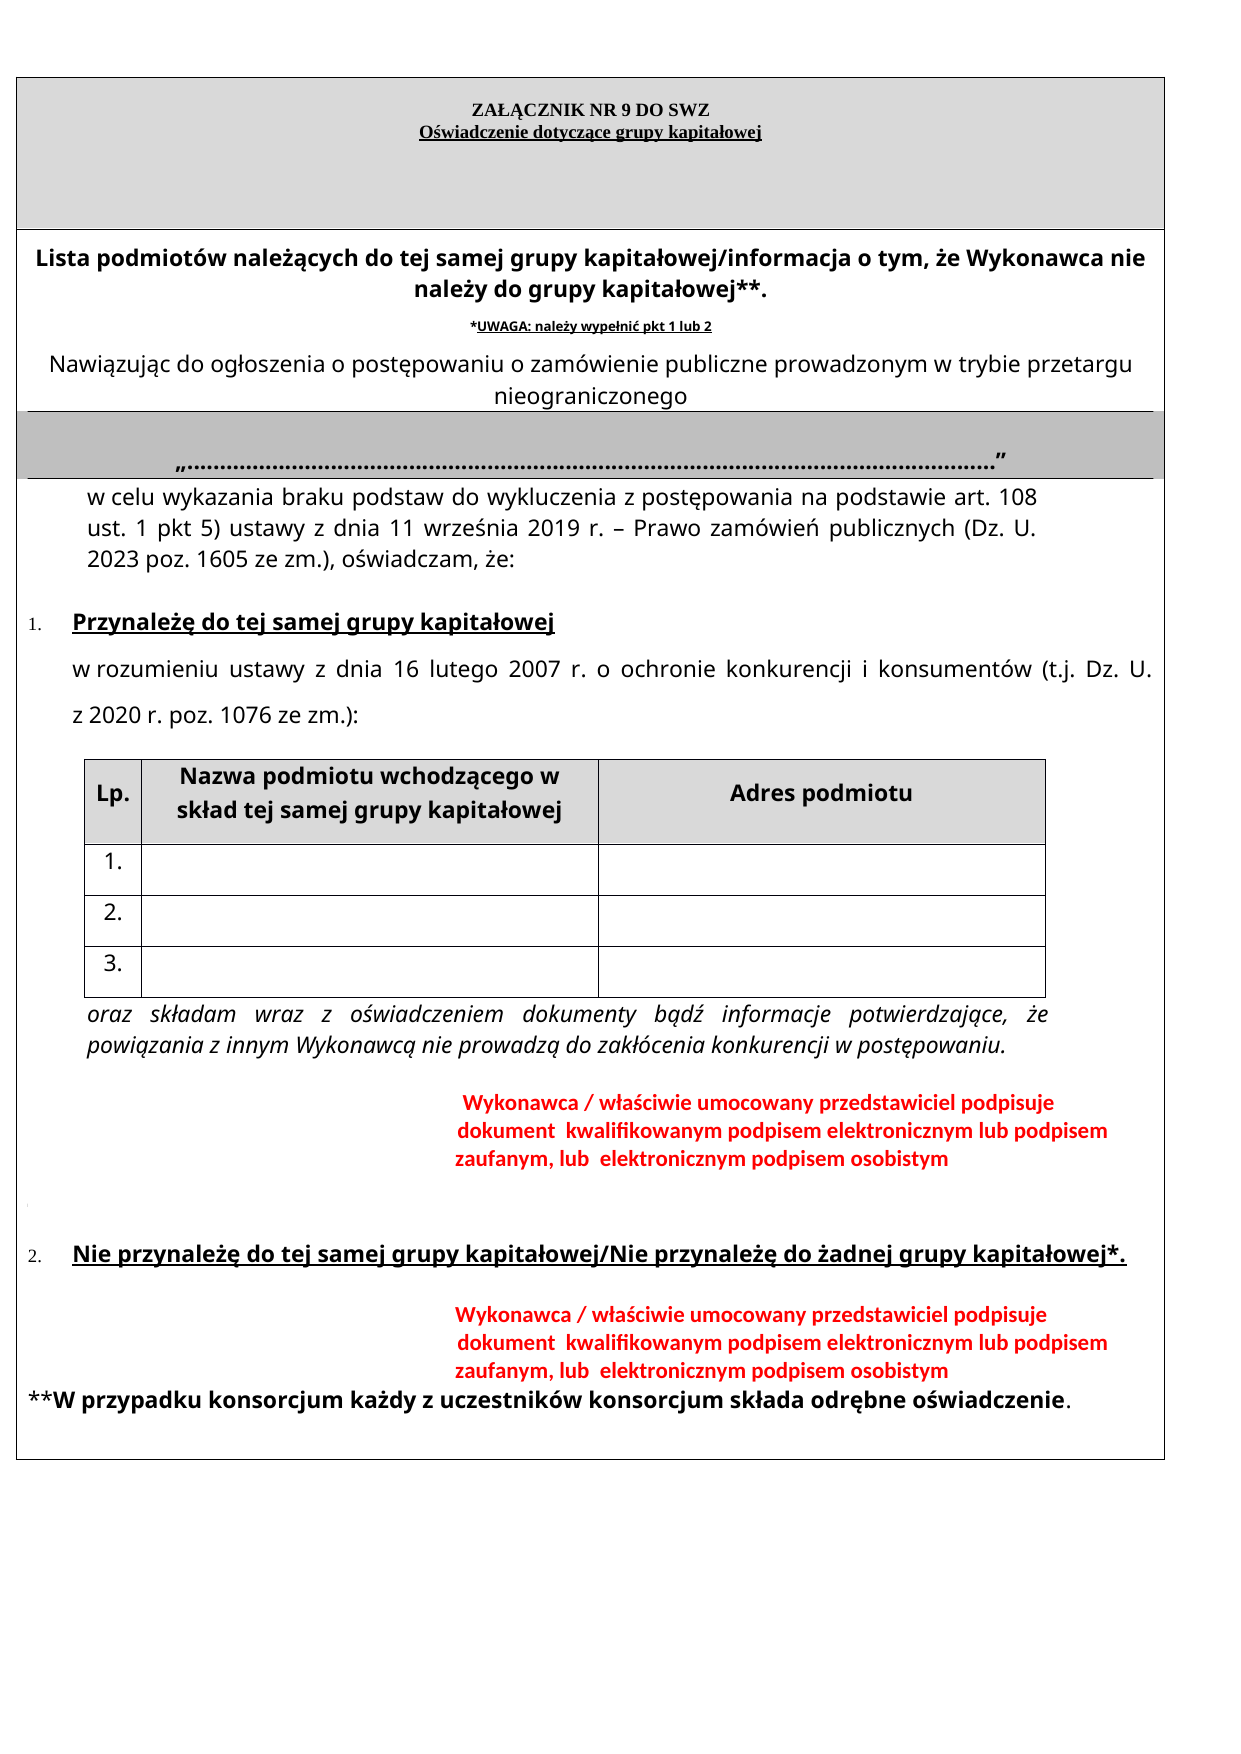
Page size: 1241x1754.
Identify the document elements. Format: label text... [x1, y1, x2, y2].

table_header ZAŁĄCZNIK NR 9 DO SWZ Oświadczenie dotyczące grupy kapitałowej [17, 78, 1164, 228]
table_cell Lista podmiotów należących do tej samej grupy kapitałowej/informacja o tym, że Wykonawca nie należy do grupy kapitałowej**. *UWAGA: należy wypełnić pkt 1 lub 2 Nawiązując do ogłoszenia o postępowaniu o zamówienie publiczne prowadzonym w trybie przetargu nieograniczonego „............................................................................................................................” w celu wykazania braku podstaw do wykluczenia z postępowania na podstawie art. 108 ust. 1 pkt 5) ustawy z dnia 11 września 2019 r. – Prawo zamówień publicznych (Dz. U. 2023 poz. 1605 ze zm.), oświadczam, że: Przynależę do tej samej grupy kapitałowej w rozumieniu ustawy z dnia 16 lutego 2007 r. o ochronie konkurencji i konsumentów (t.j. Dz. U. z 2020 r. poz. 1076 ze zm.): oraz składam wraz z oświadczeniem dokumenty bądź informacje potwierdzające, że powiązania z innym Wykonawcą nie prowadzą do zakłócenia konkurencji w postępowaniu. Wykonawca / właściwie umocowany przedstawiciel podpisuje dokument kwalifikowanym podpisem elektronicznym lub podpisem zaufanym, lub elektronicznym podpisem osobistym Nie przynależę do tej samej grupy kapitałowej/Nie przynależę do żadnej grupy kapitałowej*. Wykonawca / właściwie umocowany przedstawiciel podpisuje dokument kwalifikowanym podpisem elektronicznym lub podpisem zaufanym, lub elektronicznym podpisem osobistym **W przypadku konsorcjum każdy z uczestników konsorcjum składa odrębne oświadczenie. [17, 479, 1164, 1459]
table_cell Lista podmiotów należących do tej samej grupy kapitałowej/informacja o tym, że Wykonawca nie należy do grupy kapitałowej**. *UWAGA: należy wypełnić pkt 1 lub 2 Nawiązując do ogłoszenia o postępowaniu o zamówienie publiczne prowadzonym w trybie przetargu nieograniczonego „............................................................................................................................” w celu wykazania braku podstaw do wykluczenia z postępowania na podstawie art. 108 ust. 1 pkt 5) ustawy z dnia 11 września 2019 r. – Prawo zamówień publicznych (Dz. U. 2023 poz. 1605 ze zm.), oświadczam, że: Przynależę do tej samej grupy kapitałowej w rozumieniu ustawy z dnia 16 lutego 2007 r. o ochronie konkurencji i konsumentów (t.j. Dz. U. z 2020 r. poz. 1076 ze zm.): oraz składam wraz z oświadczeniem dokumenty bądź informacje potwierdzające, że powiązania z innym Wykonawcą nie prowadzą do zakłócenia konkurencji w postępowaniu. Wykonawca / właściwie umocowany przedstawiciel podpisuje dokument kwalifikowanym podpisem elektronicznym lub podpisem zaufanym, lub elektronicznym podpisem osobistym Nie przynależę do tej samej grupy kapitałowej/Nie przynależę do żadnej grupy kapitałowej*. Wykonawca / właściwie umocowany przedstawiciel podpisuje dokument kwalifikowanym podpisem elektronicznym lub podpisem zaufanym, lub elektronicznym podpisem osobistym **W przypadku konsorcjum każdy z uczestników konsorcjum składa odrębne oświadczenie. [17, 230, 1164, 411]
